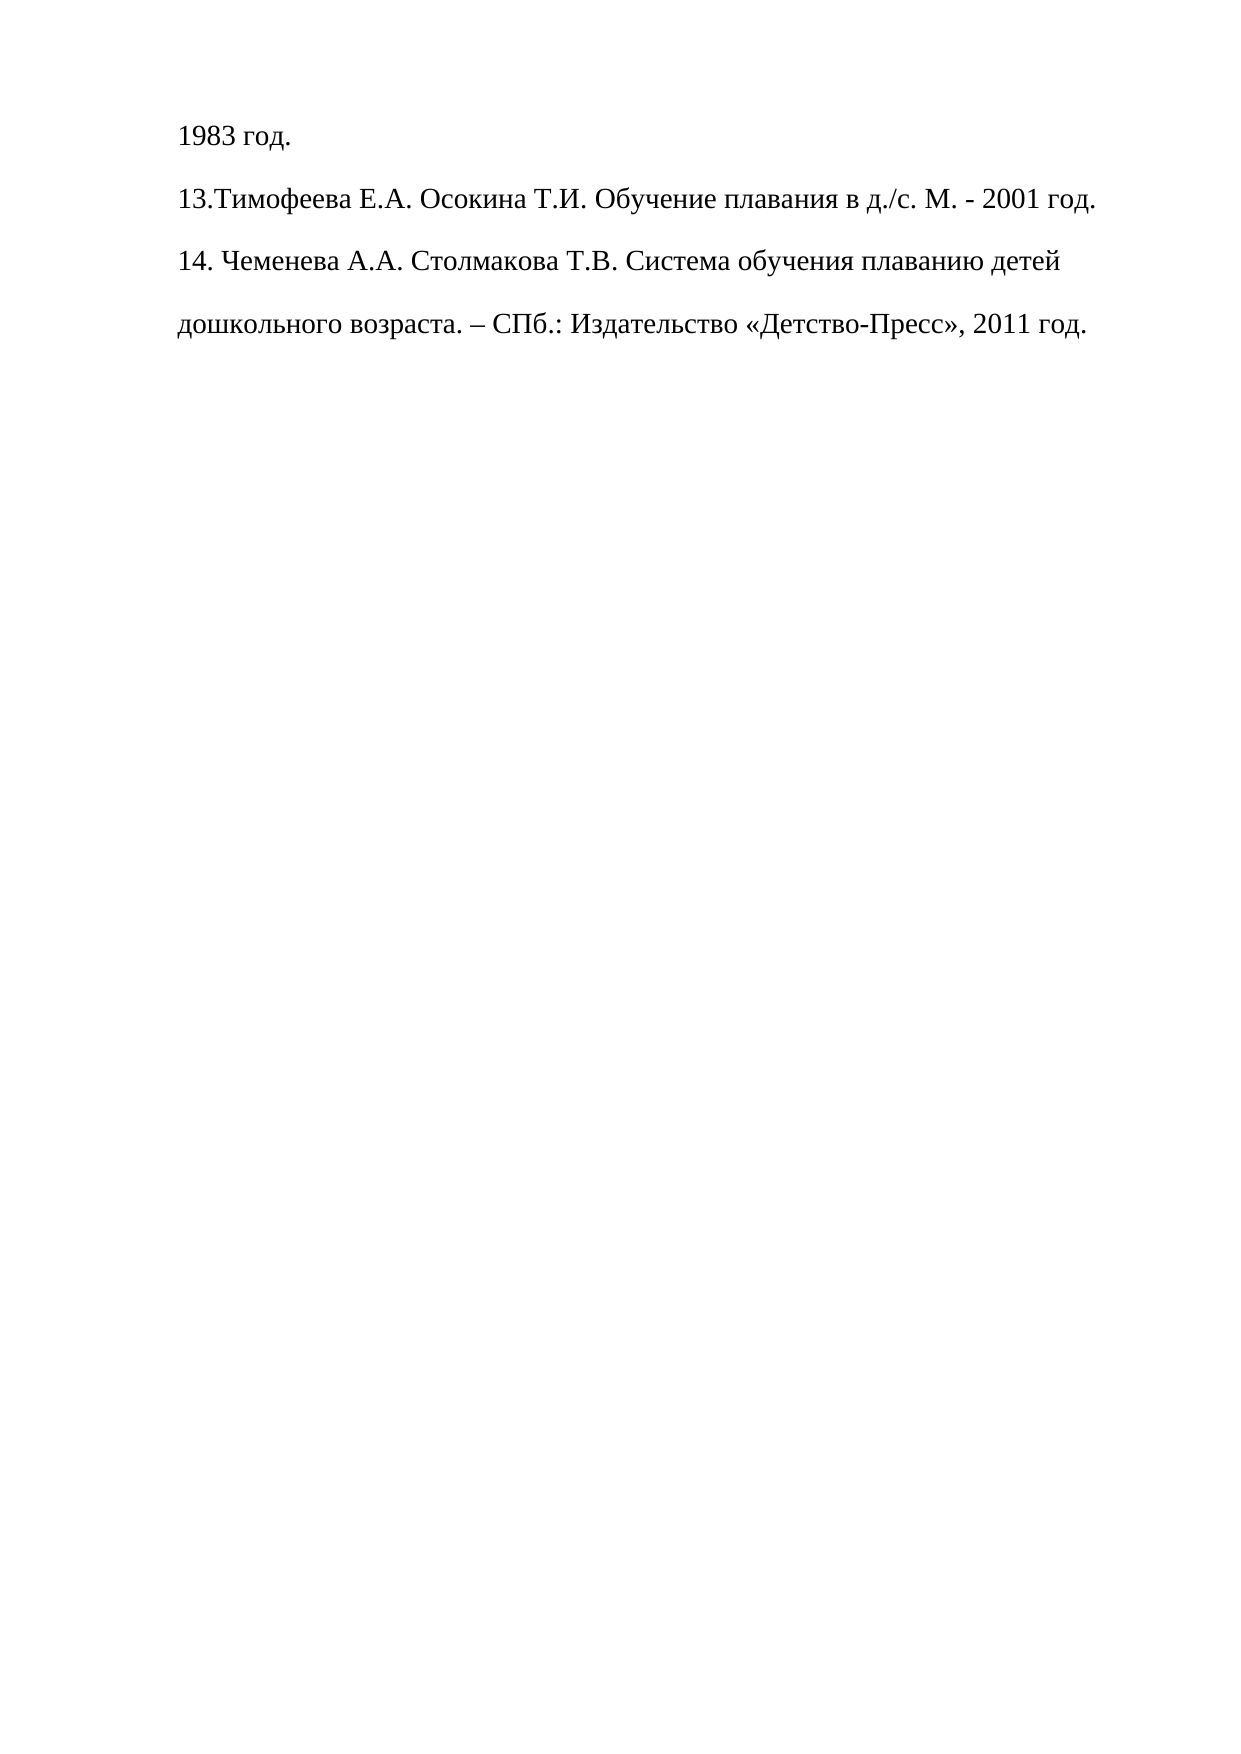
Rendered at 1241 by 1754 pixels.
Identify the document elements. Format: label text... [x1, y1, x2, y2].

text 1983 год. [177, 118, 1152, 152]
text 14. Чеменева А.А. Столмакова Т.В. Система обучения плаванию детей [177, 243, 1152, 277]
text дошкольного возраста. – СПб.: Издательство «Детство-Пресс», 2011 год. [177, 306, 1152, 340]
text 13.Тимофеева Е.А. Осокина Т.И. Обучение плавания в д./с. М. - 2001 год. [177, 181, 1152, 214]
